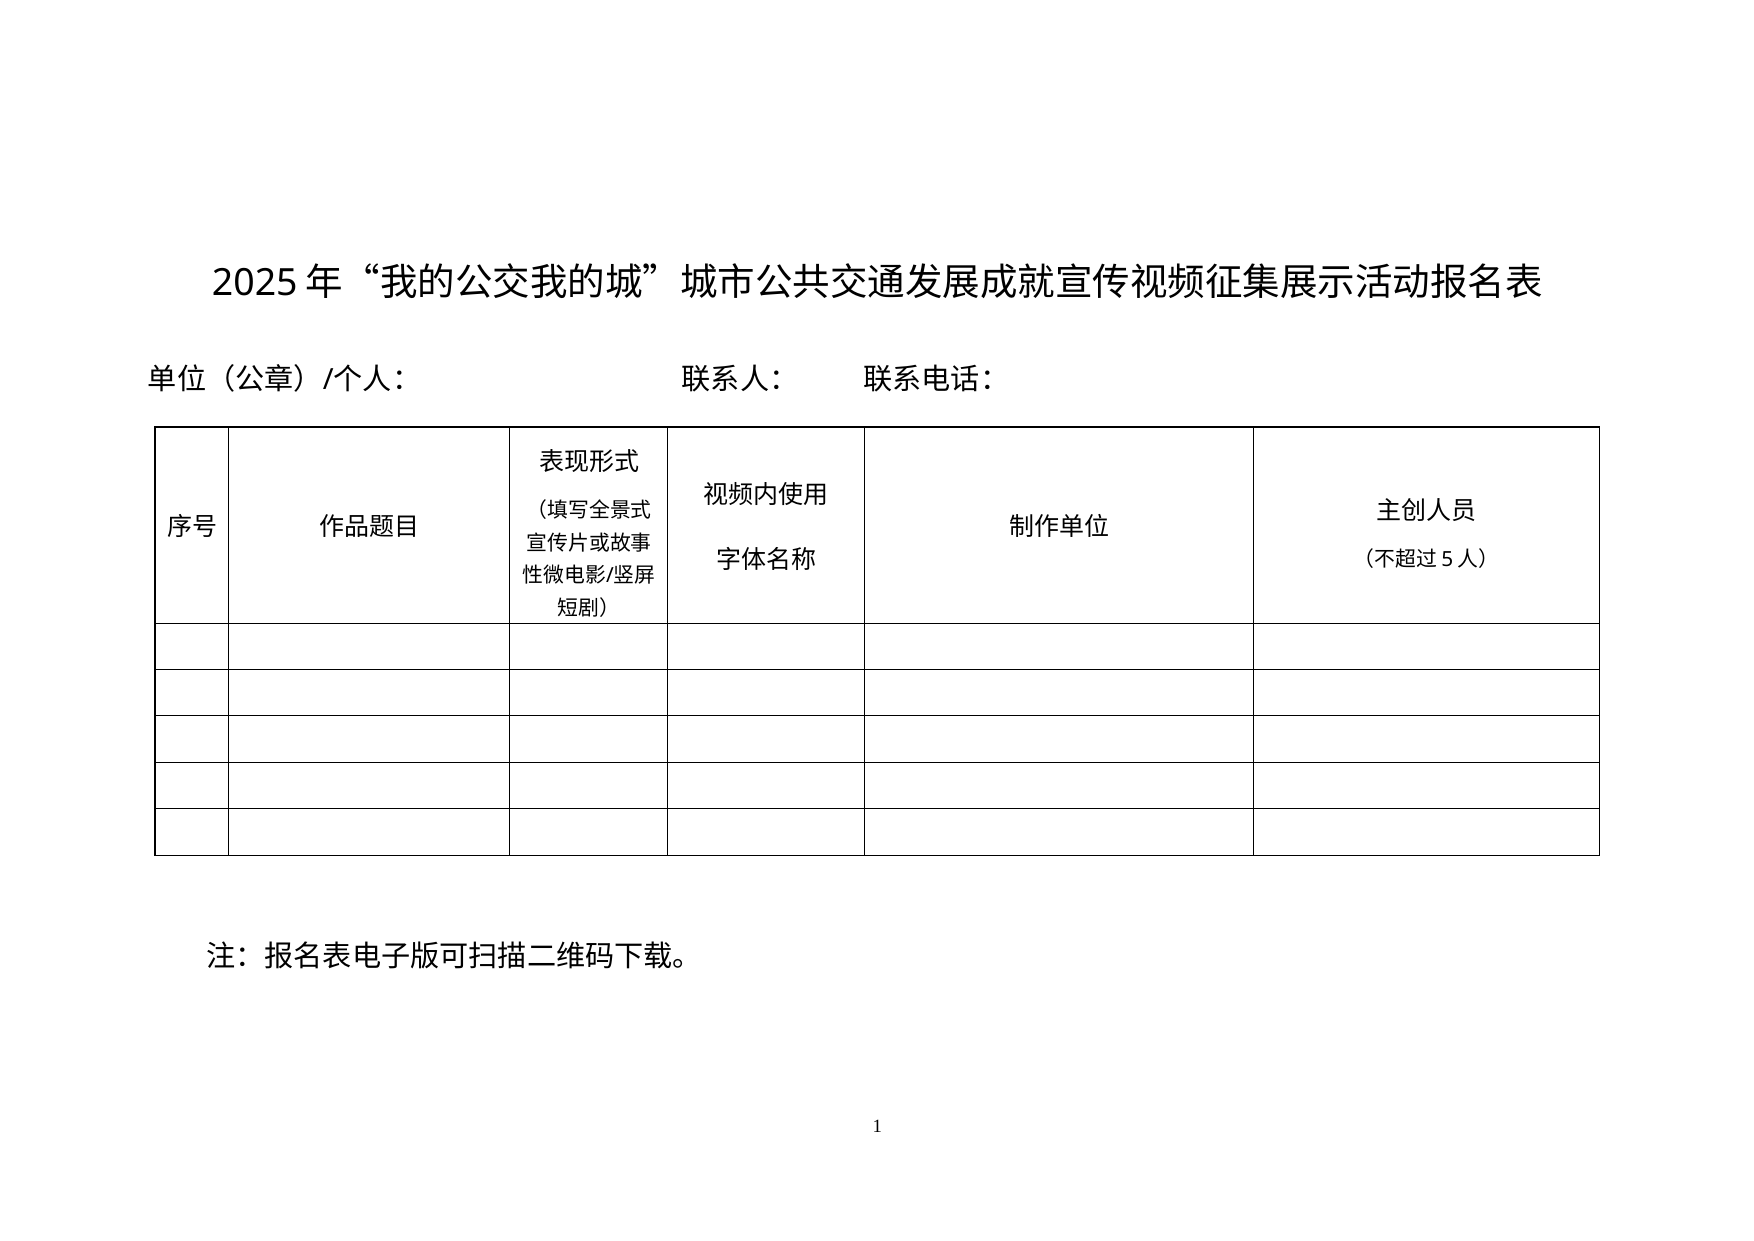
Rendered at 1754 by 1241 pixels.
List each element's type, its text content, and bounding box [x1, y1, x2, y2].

text 注：报名表电子版可扫描二维码下载。 [148, 921, 1606, 986]
table_cell [229, 716, 509, 762]
table_cell [156, 624, 228, 669]
text 单位（公章）/个人： 联系人： 联系电话： [148, 345, 1606, 410]
table_cell [1254, 809, 1599, 855]
table_cell [668, 670, 864, 715]
table_header 视频内使用 字体名称 [668, 428, 864, 622]
table_cell [668, 763, 864, 808]
table_cell [1254, 624, 1599, 669]
table_cell [229, 624, 509, 669]
table_header 作品题目 [229, 428, 509, 622]
table_cell [156, 670, 228, 715]
table_cell [1254, 716, 1599, 762]
table_header 表现形式 （填写全景式宣传片或故事性微电影/竖屏短剧） [510, 428, 667, 622]
table_cell [229, 763, 509, 808]
table_cell [156, 716, 228, 762]
table_header 主创人员 （不超过5人） [1254, 428, 1599, 622]
table_cell [668, 624, 864, 669]
table_cell [865, 763, 1253, 808]
table_cell [156, 809, 228, 855]
table_cell [668, 809, 864, 855]
table_cell [865, 809, 1253, 855]
table_cell [1254, 670, 1599, 715]
table_cell [668, 716, 864, 762]
table_cell [510, 763, 667, 808]
table_header 制作单位 [865, 428, 1253, 622]
table_cell [865, 624, 1253, 669]
table_cell [229, 670, 509, 715]
table_cell [865, 716, 1253, 762]
table_cell [510, 716, 667, 762]
table_cell [510, 670, 667, 715]
table_header 序号 [156, 428, 228, 622]
table_cell [510, 624, 667, 669]
table_cell [1254, 763, 1599, 808]
text 2025年“我的公交我的城”城市公共交通发展成就宣传视频征集展示活动报名表 [148, 246, 1606, 311]
table_cell [510, 809, 667, 855]
table_cell [865, 670, 1253, 715]
table_cell [229, 809, 509, 855]
table_cell [156, 763, 228, 808]
